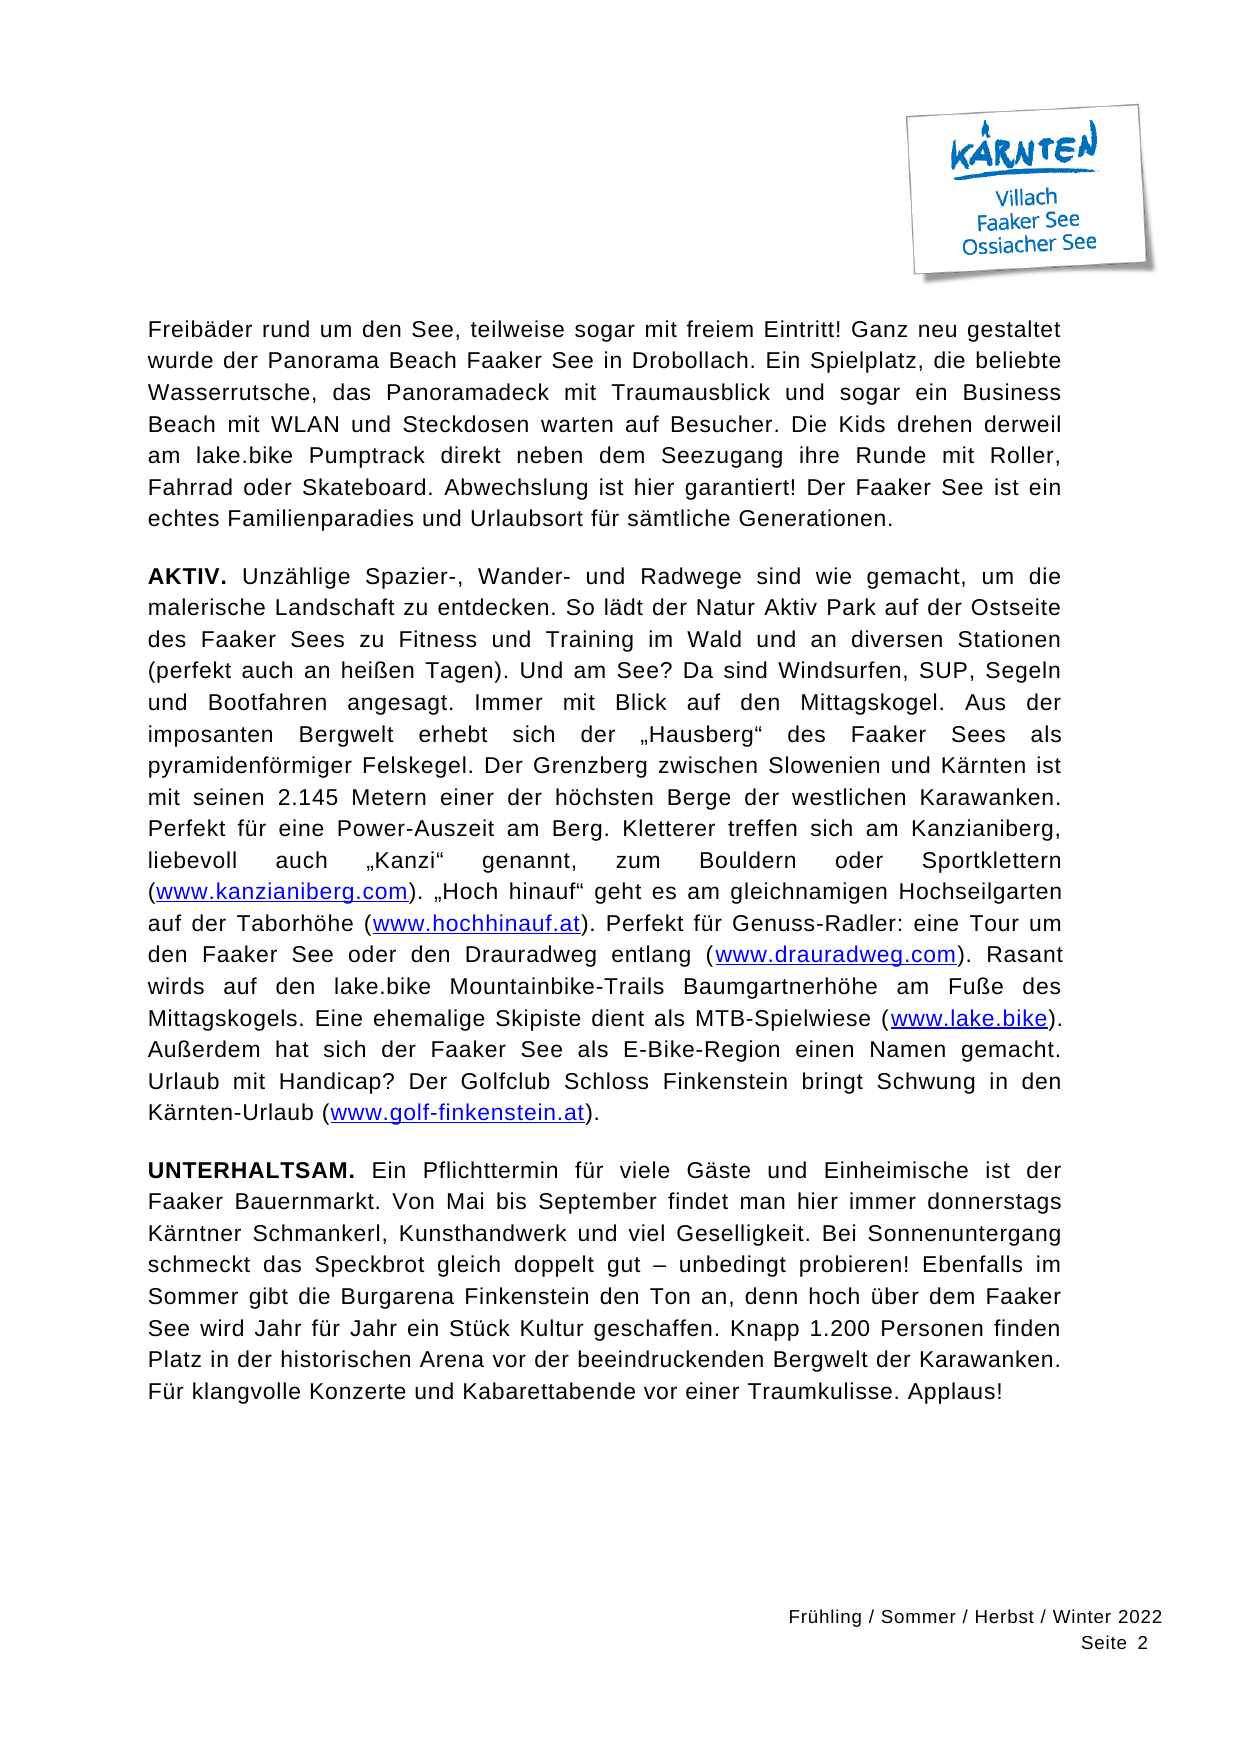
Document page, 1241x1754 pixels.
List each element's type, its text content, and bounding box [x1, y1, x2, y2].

text AKTIV. Unzählige Spazier-, Wander- und Radwege sind wie gemacht, um die malerische Landschaft zu entdecken. So lädt der Natur Aktiv Park auf der Ostseite des Faaker Sees zu Fitness und Training im Wald und an diversen Stationen (perfekt auch an heißen Tagen). Und am See? Da sind Windsurfen, SUP, Segeln und Bootfahren angesagt. Immer mit Blick auf den Mittagskogel. Aus der imposanten Bergwelt erhebt sich der „Hausberg“ des Faaker Sees als pyramidenförmiger Felskegel. Der Grenzberg zwischen Slowenien und Kärnten ist mit seinen 2.145 Metern einer der höchsten Berge der westlichen Karawanken. Perfekt für eine Power-Auszeit am Berg. Kletterer treffen sich am Kanzianiberg, liebevoll auch „Kanzi“ genannt, zum Bouldern oder Sportklettern (www.kanzianiberg.com). „Hoch hinauf“ geht es am gleichnamigen Hochseilgarten auf der Taborhöhe (www.hochhinauf.at). Perfekt für Genuss-Radler: eine Tour um den Faaker See oder den Drauradweg entlang (www.drauradweg.com). Rasant wirds auf den lake.bike Mountainbike-Trails Baumgartnerhöhe am Fuße des Mittagskogels. Eine ehemalige Skipiste dient als MTB-Spielwiese (www.lake.bike). Außerdem hat sich der Faaker See als E-Bike-Region einen Namen gemacht. Urlaub mit Handicap? Der Golfclub Schloss Finkenstein bringt Schwung in den Kärnten-Urlaub (www.golf-finkenstein.at). [148, 563, 1063, 1126]
text Freibäder rund um den See, teilweise sogar mit freiem Eintritt! Ganz neu gestaltet wurde der Panorama Beach Faaker See in Drobollach. Ein Spielplatz, die beliebte Wasserrutsche, das Panoramadeck mit Traumausblick und sogar ein Business Beach mit WLAN und Steckdosen warten auf Besucher. Die Kids drehen derweil am lake.bike Pumptrack direkt neben dem Seezugang ihre Runde mit Roller, Fahrrad oder Skateboard. Abwechslung ist hier garantiert! Der Faaker See ist ein echtes Familienparadies und Urlaubsort für sämtliche Generationen. [148, 316, 1063, 532]
text UNTERHALTSAM. Ein Pflichttermin für viele Gäste und Einheimische ist der Faaker Bauernmarkt. Von Mai bis September findet man hier immer donnerstags Kärntner Schmankerl, Kunsthandwerk und viel Geselligkeit. Bei Sonnenuntergang schmeckt das Speckbrot gleich doppelt gut – unbedingt probieren! Ebenfalls im Sommer gibt die Burgarena Finkenstein den Ton an, denn hoch über dem Faaker See wird Jahr für Jahr ein Stück Kultur geschaffen. Knapp 1.200 Personen finden Platz in der historischen Arena vor der beeindruckenden Bergwelt der Karawanken. Für klangvolle Konzerte und Kabarettabende vor einer Traumkulisse. Applaus! [148, 1157, 1063, 1404]
picture [0, 22, 1241, 1167]
